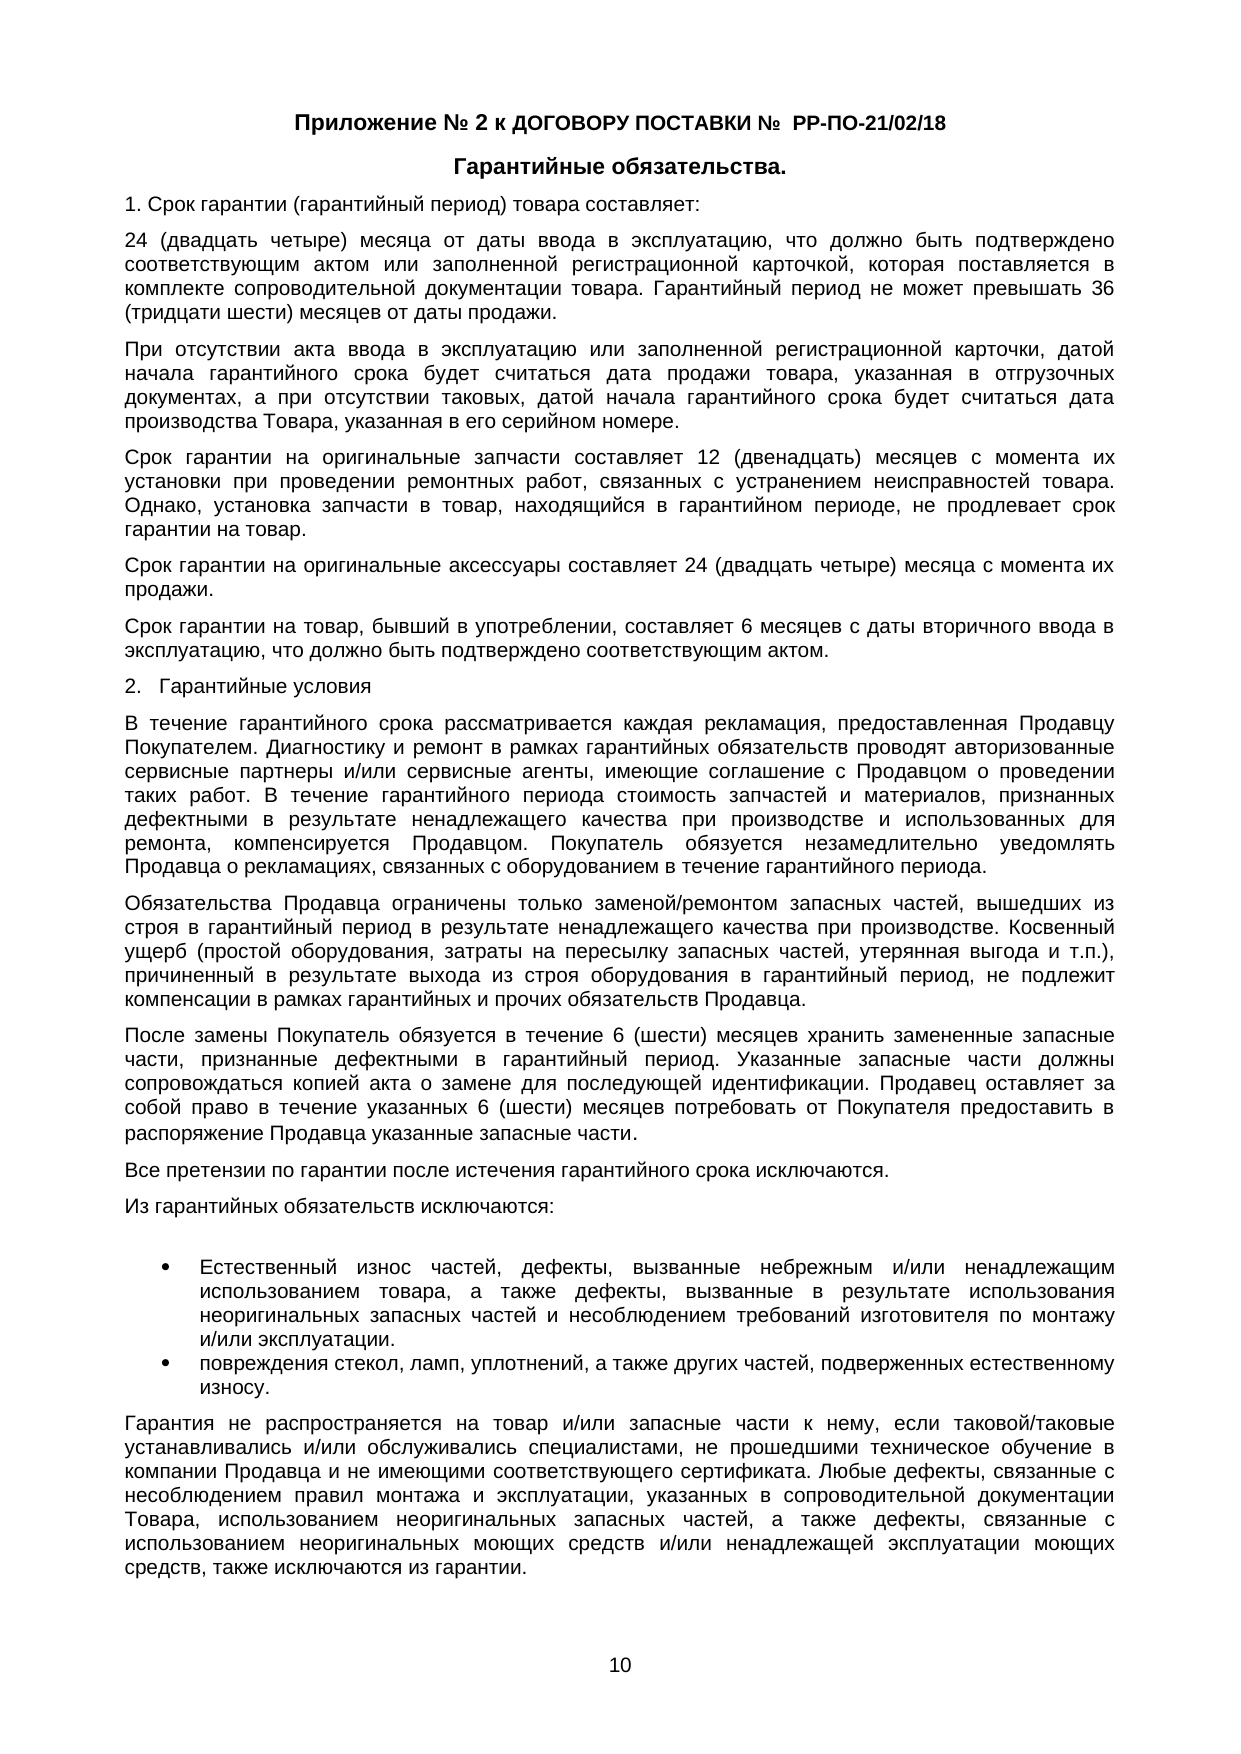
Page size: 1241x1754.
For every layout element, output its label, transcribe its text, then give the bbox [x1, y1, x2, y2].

text При отсутствии акта ввода в эксплуатацию или заполненной регистрационной карточки, датой начала гарантийного срока будет считаться дата продажи товара, указанная в отгрузочных документах, а при отсутствии таковых, датой начала гарантийного срока будет считаться дата производства Товара, указанная в его серийном номере. [124, 337, 1116, 432]
text Гарантия не распространяется на товар и/или запасные части к нему, если таковой/таковые устанавливались и/или обслуживались специалистами, не прошедшими техническое обучение в компании Продавца и не имеющими соответствующего сертификата. Любые дефекты, связанные с несоблюдением правил монтажа и эксплуатации, указанных в сопроводительной документации Товара, использованием неоригинальных запасных частей, а также дефекты, связанные с использованием неоригинальных моющих средств и/или ненадлежащей эксплуатации моющих средств, также исключаются из гарантии. [124, 1411, 1116, 1579]
text Из гарантийных обязательств исключаются: [124, 1194, 1116, 1218]
list повреждения стекол, ламп, уплотнений, а также других частей, подверженных естественному износу. [162, 1351, 1116, 1398]
text 1. Срок гарантии (гарантийный период) товара составляет: [124, 192, 1116, 216]
list Естественный износ частей, дефекты, вызванные небрежным и/или ненадлежащим использованием товара, а также дефекты, вызванные в результате использования неоригинальных запасных частей и несоблюдением требований изготовителя по монтажу и/или эксплуатации. [162, 1254, 1116, 1351]
text Срок гарантии на оригинальные аксессуары составляет 24 (двадцать четыре) месяца с момента их продажи. [124, 553, 1116, 601]
text Обязательства Продавца ограничены только заменой/ремонтом запасных частей, вышедших из строя в гарантийный период в результате ненадлежащего качества при производстве. Косвенный ущерб (простой оборудования, затраты на пересылку запасных частей, утерянная выгода и т.п.), причиненный в результате выхода из строя оборудования в гарантийный период, не подлежит компенсации в рамках гарантийных и прочих обязательств Продавца. [124, 891, 1116, 1011]
text Срок гарантии на оригинальные запчасти составляет 12 (двенадцать) месяцев с момента их установки при проведении ремонтных работ, связанных с устранением неисправностей товара. Однако, установка запчасти в товар, находящийся в гарантийном периоде, не продлевает срок гарантии на товар. [124, 445, 1116, 541]
text Гарантийные обязательства. [124, 148, 1116, 179]
text Срок гарантии на товар, бывший в употреблении, составляет 6 месяцев с даты вторичного ввода в эксплуатацию, что должно быть подтверждено соответствующим актом. [124, 614, 1116, 662]
text Все претензии по гарантии после истечения гарантийного срока исключаются. [124, 1158, 1116, 1182]
text Приложение № 2 к ДОГОВОРУ ПОСТАВКИ № [124, 104, 1116, 136]
text В течение гарантийного срока рассматривается каждая рекламация, предоставленная Продавцу Покупателем. Диагностику и ремонт в рамках гарантийных обязательств проводят авторизованные сервисные партнеры и/или сервисные агенты, имеющие соглашение с Продавцом о проведении таких работ. В течение гарантийного периода стоимость запчастей и материалов, признанных дефектными в результате ненадлежащего качества при производстве и использованных для ремонта, компенсируется Продавцом. Покупатель обязуется незамедлительно уведомлять Продавца о рекламациях, связанных с оборудованием в течение гарантийного периода. [124, 711, 1116, 878]
text После замены Покупатель обязуется в течение 6 (шести) месяцев хранить замененные запасные части, признанные дефектными в гарантийный период. Указанные запасные части должны сопровождаться копией акта о замене для последующей идентификации. Продавец оставляет за собой право в течение указанных 6 (шести) месяцев потребовать от Покупателя предоставить в распоряжение Продавца указанные запасные части. [124, 1023, 1116, 1145]
text 24 (двадцать четыре) месяца от даты ввода в эксплуатацию, что должно быть подтверждено соответствующим актом или заполненной регистрационной карточкой, которая поставляется в комплекте сопроводительной документации товара. Гарантийный период не может превышать 36 (тридцати шести) месяцев от даты продажи. [124, 228, 1116, 324]
text 2. Гарантийные условия [124, 674, 1116, 698]
